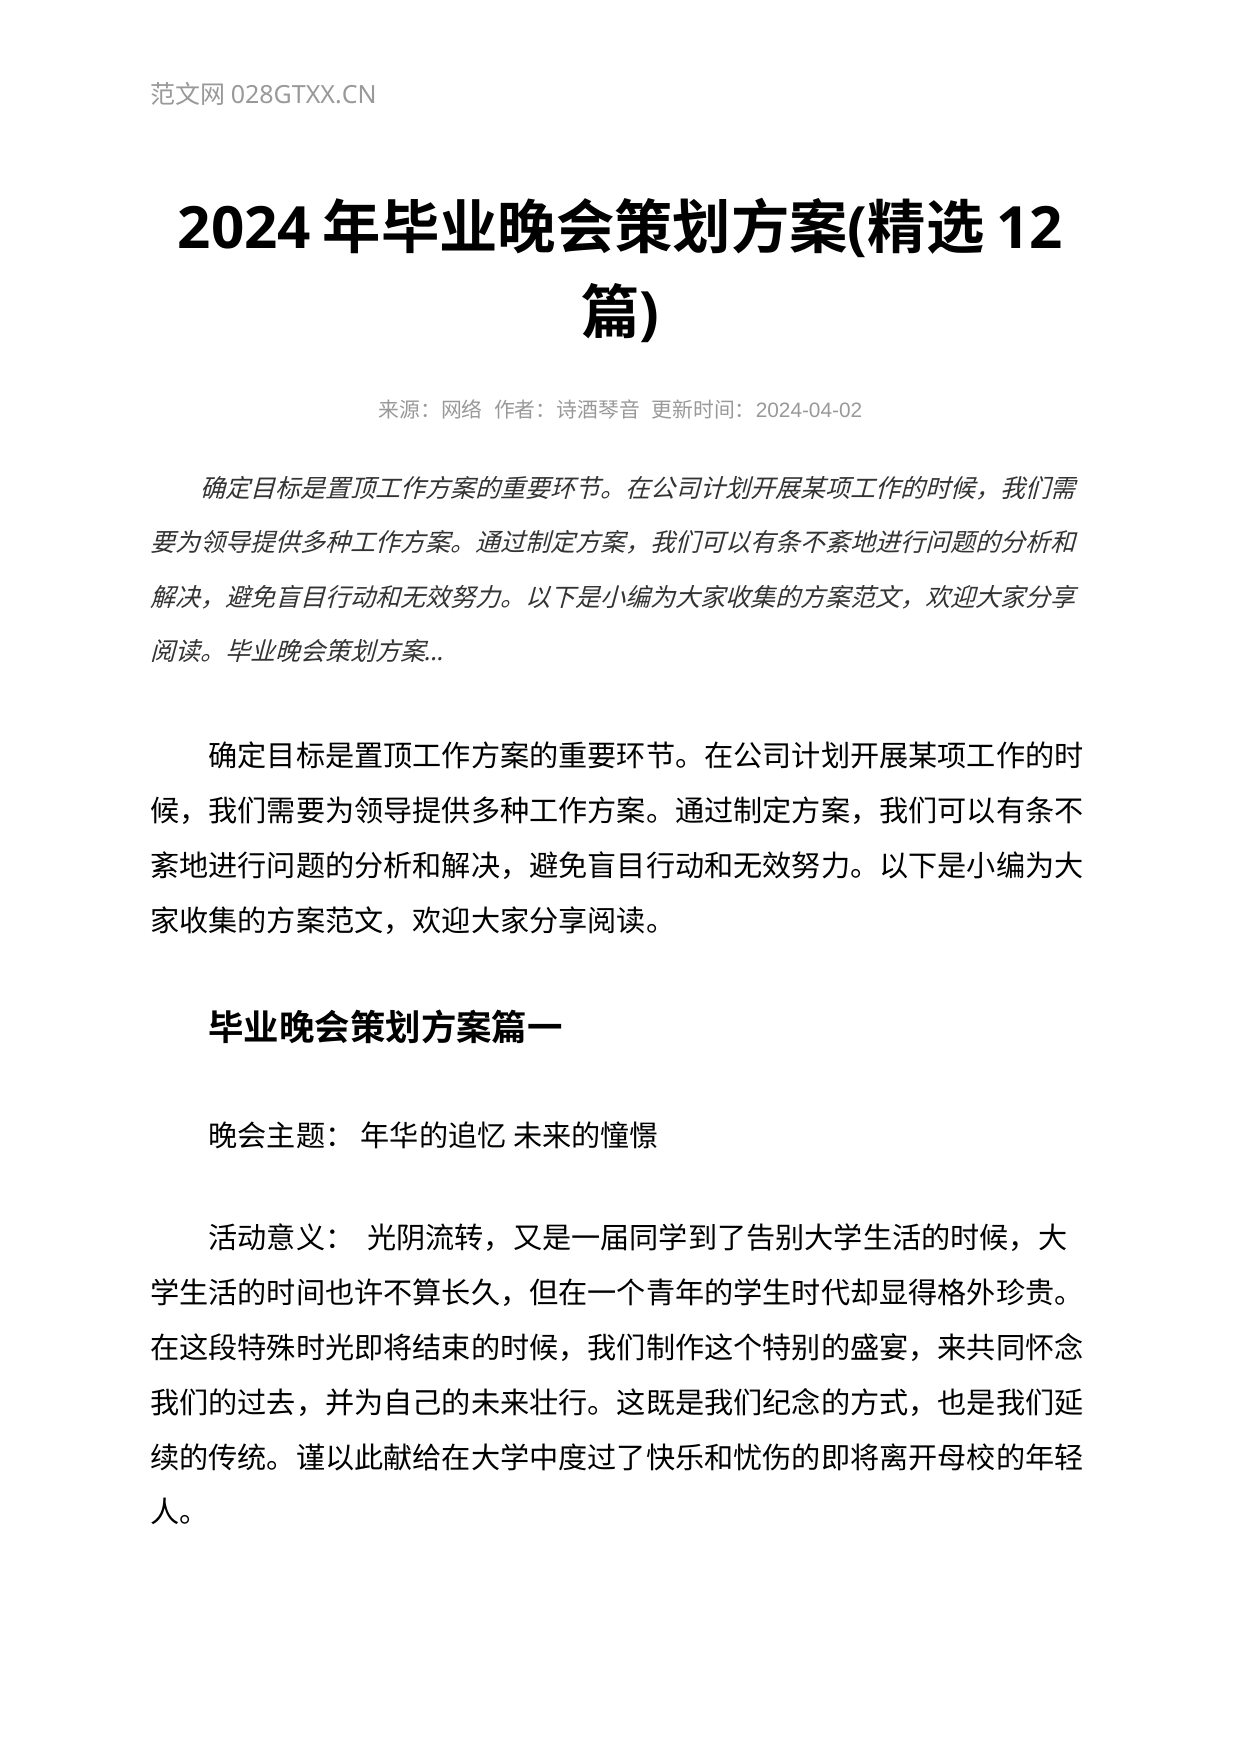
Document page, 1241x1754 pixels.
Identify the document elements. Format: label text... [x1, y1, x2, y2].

text 确定目标是置顶工作方案的重要环节。在公司计划开展某项工作的时候，我们需要为领导提供多种工作方案。通过制定方案，我们可以有条不紊地进行问题的分析和解决，避免盲目行动和无效努力。以下是小编为大家收集的方案范文，欢迎大家分享阅读。毕业晚会策划方案... [150, 468, 1090, 668]
text 毕业晚会策划方案篇一 [150, 999, 1090, 1051]
text 活动意义： 光阴流转，又是一届同学到了告别大学生活的时候，大学生活的时间也许不算长久，但在一个青年的学生时代却显得格外珍贵。在这段特殊时光即将结束的时候，我们制作这个特别的盛宴，来共同怀念我们的过去，并为自己的未来壮行。这既是我们纪念的方式，也是我们延续的传统。谨以此献给在大学中度过了快乐和忧伤的即将离开母校的年轻人。 [150, 1214, 1090, 1531]
text 来源：网络 作者：诗酒琴音 更新时间：2024-04-02 [150, 398, 1090, 422]
text 晚会主题： 年华的追忆 未来的憧憬 [150, 1113, 1090, 1155]
subtitle 2024年毕业晚会策划方案(精选12篇) [150, 181, 1090, 351]
text 确定目标是置顶工作方案的重要环节。在公司计划开展某项工作的时候，我们需要为领导提供多种工作方案。通过制定方案，我们可以有条不紊地进行问题的分析和解决，避免盲目行动和无效努力。以下是小编为大家收集的方案范文，欢迎大家分享阅读。 [150, 733, 1090, 940]
